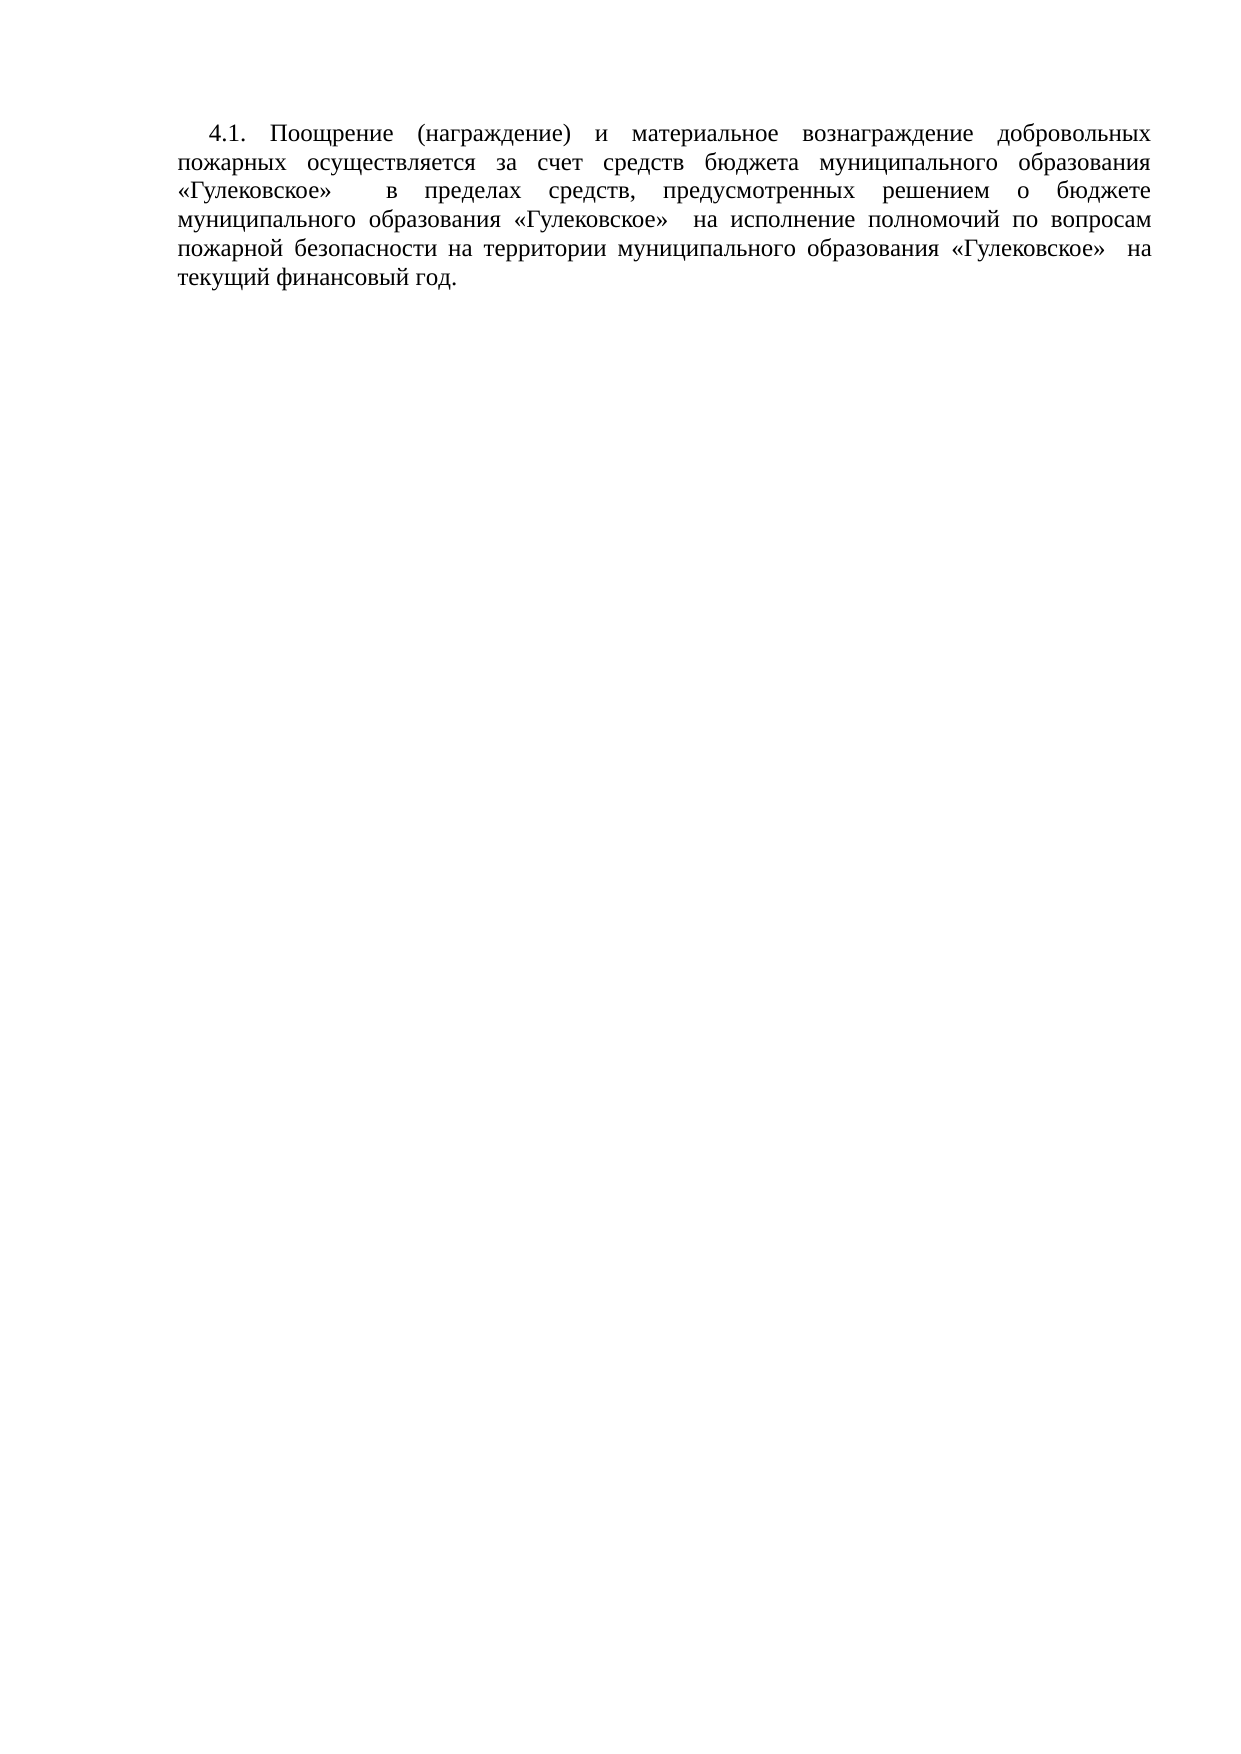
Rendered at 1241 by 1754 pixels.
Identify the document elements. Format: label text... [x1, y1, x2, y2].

text 4.1. Поощрение (награждение) и материальное вознаграждение добровольных пожарных осуществляется за счет средств бюджета муниципального образования «Гулековское» в пределах средств, предусмотренных решением о бюджете муниципального образования «Гулековское» на исполнение полномочий по вопросам пожарной безопасности на территории муниципального образования «Гулековское» на текущий финансовый год. [177, 118, 1152, 291]
